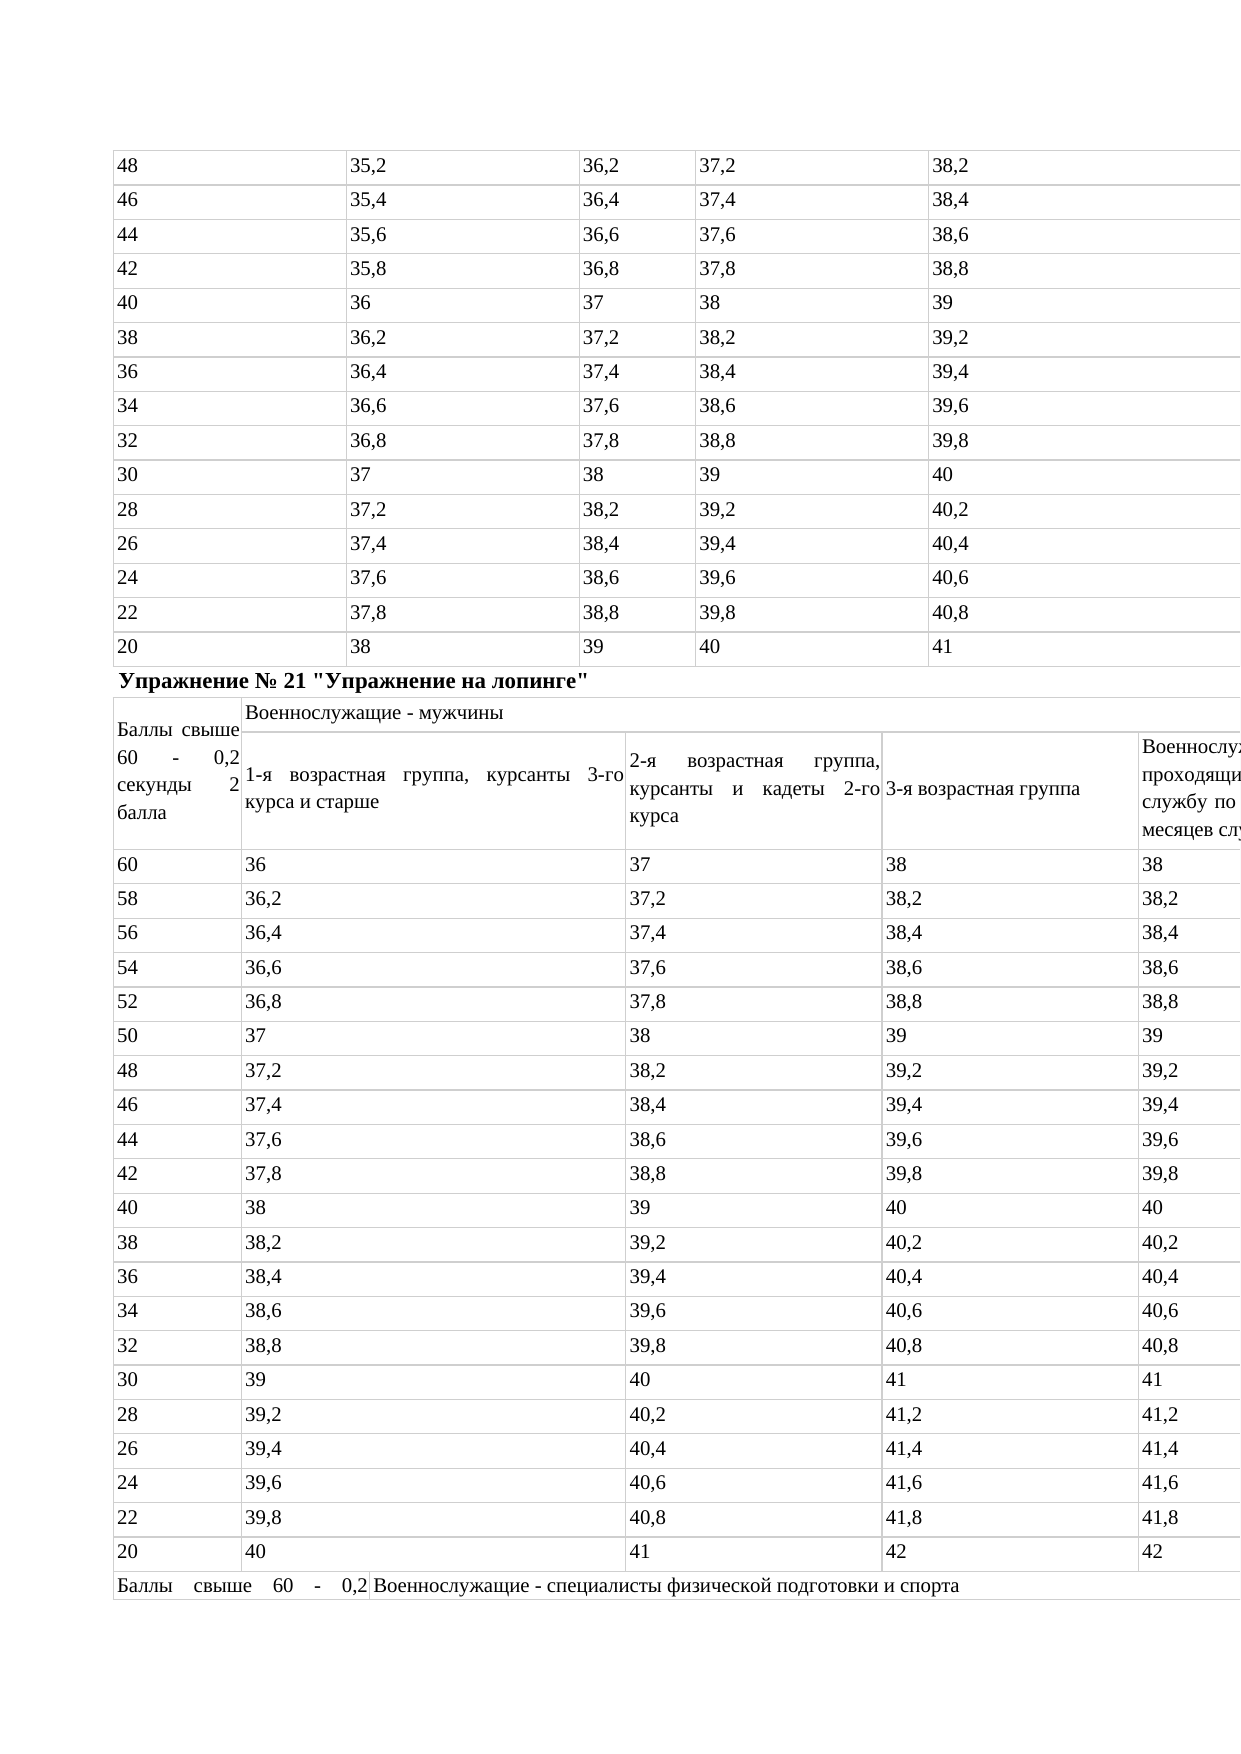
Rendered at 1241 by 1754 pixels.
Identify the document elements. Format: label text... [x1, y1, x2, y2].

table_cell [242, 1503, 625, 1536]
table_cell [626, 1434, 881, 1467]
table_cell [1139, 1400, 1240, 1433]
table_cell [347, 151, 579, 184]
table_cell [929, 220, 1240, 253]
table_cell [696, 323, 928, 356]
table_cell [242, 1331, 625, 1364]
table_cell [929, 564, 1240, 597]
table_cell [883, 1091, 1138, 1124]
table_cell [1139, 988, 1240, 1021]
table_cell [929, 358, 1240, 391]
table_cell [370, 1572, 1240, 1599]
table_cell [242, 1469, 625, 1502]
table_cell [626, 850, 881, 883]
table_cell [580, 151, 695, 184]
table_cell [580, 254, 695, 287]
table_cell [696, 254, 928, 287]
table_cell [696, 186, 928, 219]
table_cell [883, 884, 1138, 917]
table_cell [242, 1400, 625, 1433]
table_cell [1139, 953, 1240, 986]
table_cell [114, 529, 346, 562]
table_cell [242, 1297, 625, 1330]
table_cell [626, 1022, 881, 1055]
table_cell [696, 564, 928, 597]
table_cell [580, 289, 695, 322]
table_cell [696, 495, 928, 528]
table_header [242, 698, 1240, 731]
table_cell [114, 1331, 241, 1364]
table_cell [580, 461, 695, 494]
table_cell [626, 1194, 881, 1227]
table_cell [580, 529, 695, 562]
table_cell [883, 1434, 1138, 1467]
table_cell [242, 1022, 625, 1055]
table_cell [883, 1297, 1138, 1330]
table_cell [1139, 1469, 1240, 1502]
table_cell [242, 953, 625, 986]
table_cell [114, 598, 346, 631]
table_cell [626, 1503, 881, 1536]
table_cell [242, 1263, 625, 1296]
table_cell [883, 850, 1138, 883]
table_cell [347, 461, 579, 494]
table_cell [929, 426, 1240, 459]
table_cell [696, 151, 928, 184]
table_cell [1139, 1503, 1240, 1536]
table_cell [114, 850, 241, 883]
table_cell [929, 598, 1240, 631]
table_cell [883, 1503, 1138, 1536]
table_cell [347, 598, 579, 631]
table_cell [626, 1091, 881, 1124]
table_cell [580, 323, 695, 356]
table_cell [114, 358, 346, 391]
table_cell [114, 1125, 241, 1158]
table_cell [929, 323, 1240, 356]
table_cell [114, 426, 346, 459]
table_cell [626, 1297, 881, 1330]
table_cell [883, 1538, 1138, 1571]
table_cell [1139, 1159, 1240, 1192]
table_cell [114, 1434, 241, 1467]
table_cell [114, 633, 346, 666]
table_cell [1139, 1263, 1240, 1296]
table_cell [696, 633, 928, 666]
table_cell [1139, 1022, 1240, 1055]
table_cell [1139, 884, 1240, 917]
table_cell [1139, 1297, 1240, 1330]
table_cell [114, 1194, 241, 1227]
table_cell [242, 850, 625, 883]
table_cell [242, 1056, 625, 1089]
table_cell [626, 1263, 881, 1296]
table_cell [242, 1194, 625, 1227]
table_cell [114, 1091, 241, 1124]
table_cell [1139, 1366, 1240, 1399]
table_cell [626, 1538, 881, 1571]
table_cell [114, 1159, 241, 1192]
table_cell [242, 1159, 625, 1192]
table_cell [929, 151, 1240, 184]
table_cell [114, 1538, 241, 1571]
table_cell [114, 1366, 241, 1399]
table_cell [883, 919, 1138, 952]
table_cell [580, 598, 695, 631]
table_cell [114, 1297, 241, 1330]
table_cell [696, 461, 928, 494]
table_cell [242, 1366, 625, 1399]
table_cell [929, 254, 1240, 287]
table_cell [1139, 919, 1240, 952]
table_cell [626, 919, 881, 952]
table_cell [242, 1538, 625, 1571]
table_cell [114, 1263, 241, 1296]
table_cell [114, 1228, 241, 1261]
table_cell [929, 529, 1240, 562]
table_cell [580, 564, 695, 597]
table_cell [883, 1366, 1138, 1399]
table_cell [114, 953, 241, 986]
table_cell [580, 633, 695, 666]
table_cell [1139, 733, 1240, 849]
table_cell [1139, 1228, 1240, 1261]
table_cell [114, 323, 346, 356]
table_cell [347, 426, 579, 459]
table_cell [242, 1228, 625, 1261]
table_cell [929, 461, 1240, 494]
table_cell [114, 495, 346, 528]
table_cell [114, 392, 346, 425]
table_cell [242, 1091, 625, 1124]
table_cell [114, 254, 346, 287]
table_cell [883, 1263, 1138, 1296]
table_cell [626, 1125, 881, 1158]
text Упражнение № 21 "Упражнение на лопинге" [112, 667, 1128, 693]
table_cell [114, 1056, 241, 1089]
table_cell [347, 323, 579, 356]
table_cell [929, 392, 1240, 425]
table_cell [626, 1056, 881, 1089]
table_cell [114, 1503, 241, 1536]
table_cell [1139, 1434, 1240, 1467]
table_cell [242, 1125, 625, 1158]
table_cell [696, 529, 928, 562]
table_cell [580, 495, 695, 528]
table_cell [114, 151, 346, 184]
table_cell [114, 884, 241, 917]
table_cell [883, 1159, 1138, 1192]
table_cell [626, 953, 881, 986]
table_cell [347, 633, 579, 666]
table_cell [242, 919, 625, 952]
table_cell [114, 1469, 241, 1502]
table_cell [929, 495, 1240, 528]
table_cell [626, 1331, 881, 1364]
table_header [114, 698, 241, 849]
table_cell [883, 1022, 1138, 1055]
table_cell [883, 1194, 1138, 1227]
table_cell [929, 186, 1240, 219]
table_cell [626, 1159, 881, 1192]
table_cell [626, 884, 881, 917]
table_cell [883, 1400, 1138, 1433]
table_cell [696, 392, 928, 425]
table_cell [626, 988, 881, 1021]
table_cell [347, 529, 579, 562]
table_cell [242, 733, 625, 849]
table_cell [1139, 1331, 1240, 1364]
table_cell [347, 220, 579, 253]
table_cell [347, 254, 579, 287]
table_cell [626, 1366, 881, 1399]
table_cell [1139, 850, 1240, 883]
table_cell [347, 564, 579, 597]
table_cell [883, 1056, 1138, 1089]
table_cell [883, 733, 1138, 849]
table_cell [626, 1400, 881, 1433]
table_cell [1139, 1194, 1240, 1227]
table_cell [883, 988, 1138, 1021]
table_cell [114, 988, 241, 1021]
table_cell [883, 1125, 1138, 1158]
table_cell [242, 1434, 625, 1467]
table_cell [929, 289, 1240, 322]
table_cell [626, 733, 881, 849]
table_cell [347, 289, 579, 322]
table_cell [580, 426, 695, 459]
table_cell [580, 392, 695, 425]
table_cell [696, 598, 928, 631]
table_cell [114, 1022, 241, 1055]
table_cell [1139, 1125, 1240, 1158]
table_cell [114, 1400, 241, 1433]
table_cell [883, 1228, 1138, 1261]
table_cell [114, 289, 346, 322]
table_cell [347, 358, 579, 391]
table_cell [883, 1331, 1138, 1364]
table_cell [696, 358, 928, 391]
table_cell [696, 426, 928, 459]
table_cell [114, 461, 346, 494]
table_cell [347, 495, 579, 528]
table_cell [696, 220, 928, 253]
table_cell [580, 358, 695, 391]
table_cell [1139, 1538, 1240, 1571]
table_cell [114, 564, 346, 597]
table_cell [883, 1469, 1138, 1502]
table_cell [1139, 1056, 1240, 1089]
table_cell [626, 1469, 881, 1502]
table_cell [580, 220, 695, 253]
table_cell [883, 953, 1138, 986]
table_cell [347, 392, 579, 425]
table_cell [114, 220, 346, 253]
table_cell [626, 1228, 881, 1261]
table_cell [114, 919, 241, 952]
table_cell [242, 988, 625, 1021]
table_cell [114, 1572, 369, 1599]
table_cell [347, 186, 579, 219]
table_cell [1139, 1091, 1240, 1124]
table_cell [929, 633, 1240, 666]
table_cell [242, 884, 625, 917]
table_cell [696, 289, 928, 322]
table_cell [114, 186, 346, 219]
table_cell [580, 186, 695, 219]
